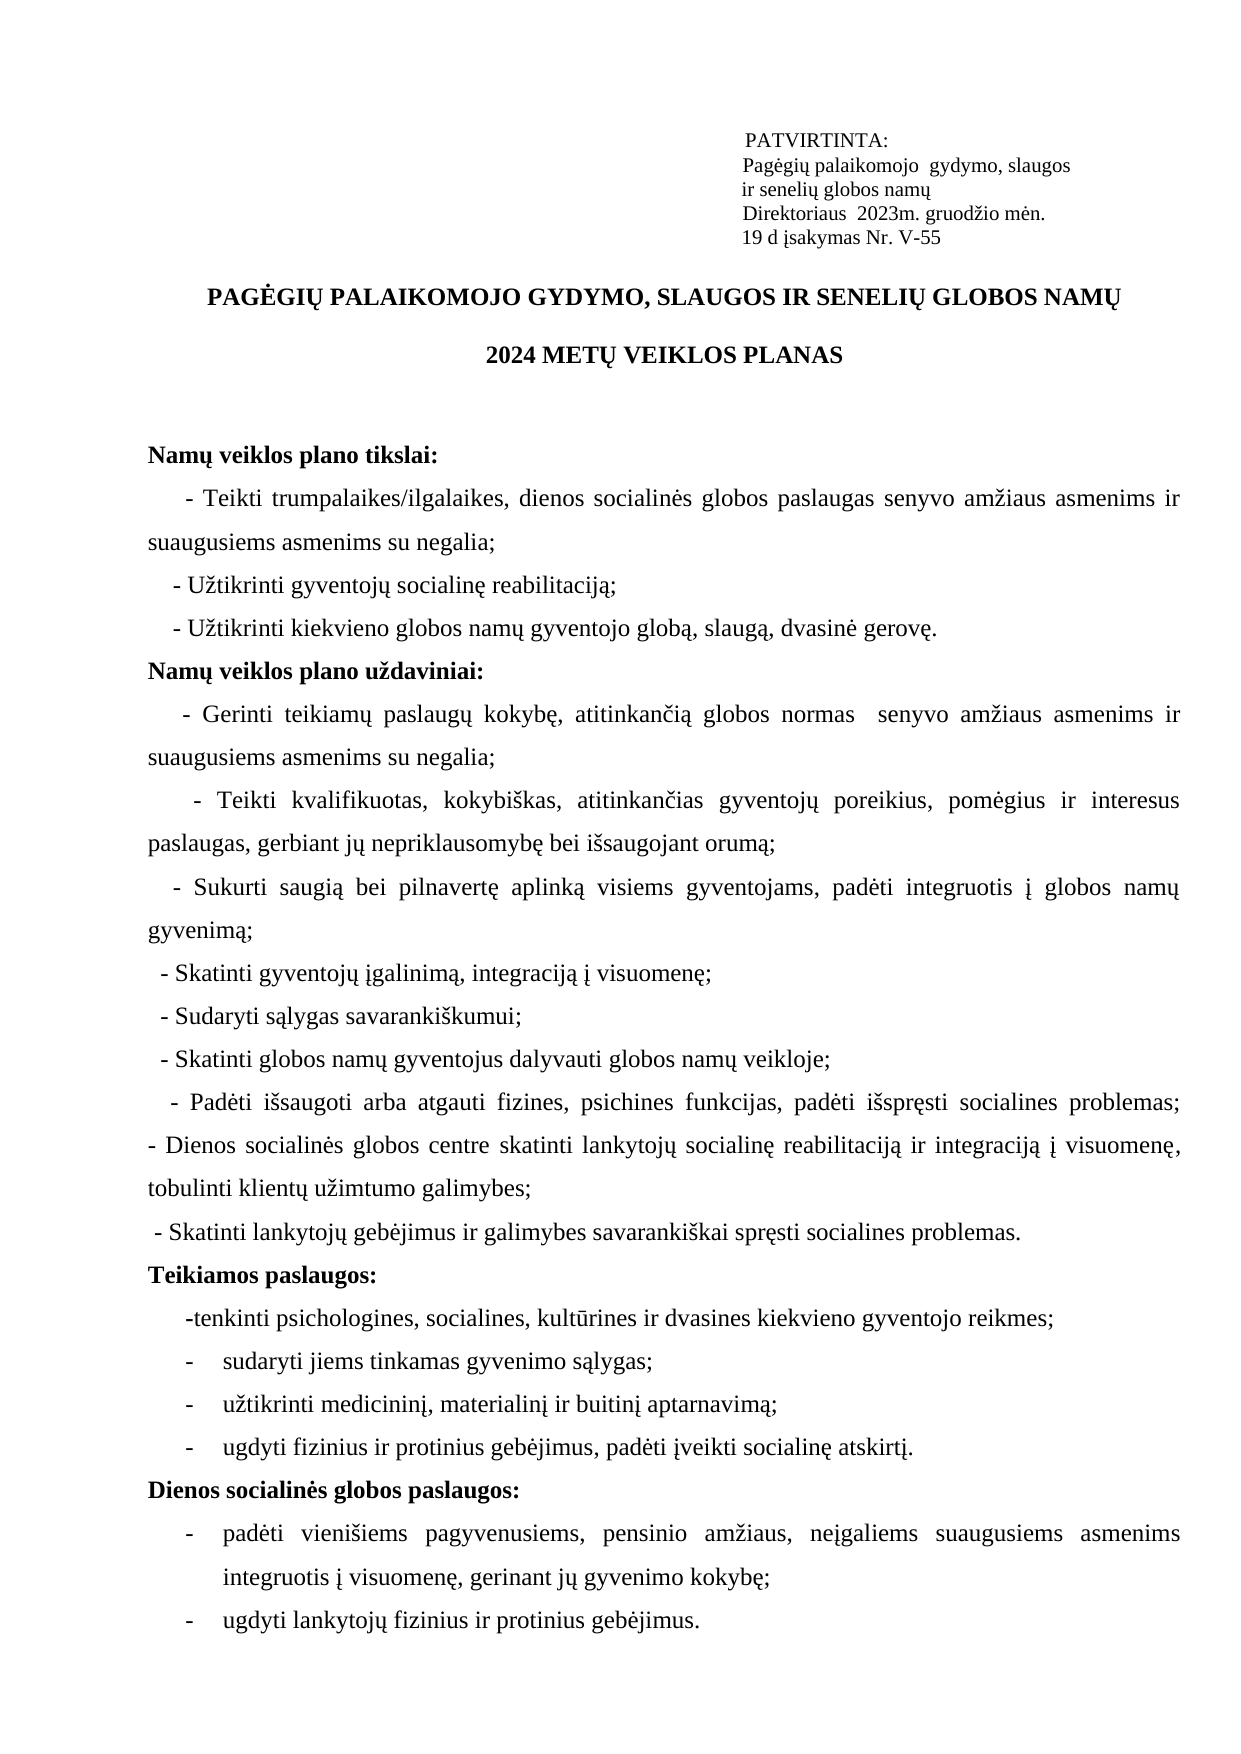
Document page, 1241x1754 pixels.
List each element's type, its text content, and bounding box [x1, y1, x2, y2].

list - Skatinti lankytojų gebėjimus ir galimybes savarankiškai spręsti socialines problemas. [148, 1217, 1181, 1245]
list ugdyti lankytojų fizinius ir protinius gebėjimus. [185, 1605, 1181, 1633]
text 2024 METŲ VEIKLOS PLANAS [148, 340, 1181, 368]
text - Padėti išsaugoti arba atgauti fizines, psichines funkcijas, padėti išspręsti socialines problemas; - Dienos socialinės globos centre skatinti lankytojų socialinę reabilitaciją ir integraciją į visuomenę, tobulinti klientų užimtumo galimybes; [148, 1087, 1181, 1202]
text Direktoriaus 2023m. gruodžio mėn. [148, 201, 1181, 225]
text - Sudaryti sąlygas savarankiškumui; [148, 1001, 1181, 1030]
text PAGĖGIŲ PALAIKOMOJO GYDYMO, SLAUGOS IR SENELIŲ GLOBOS NAMŲ [148, 282, 1181, 311]
text Dienos socialinės globos paslaugos: [148, 1475, 1181, 1504]
text - Teikti trumpalaikes/ilgalaikes, dienos socialinės globos paslaugas senyvo amžiaus asmenims ir suaugusiems asmenims su negalia; [148, 483, 1181, 555]
list ugdyti fizinius ir protinius gebėjimus, padėti įveikti socialinę atskirtį. [185, 1432, 1181, 1461]
text Pagėgių palaikomojo gydymo, slaugos [148, 152, 1181, 177]
text - Teikti kvalifikuotas, kokybiškas, atitinkančias gyventojų poreikius, pomėgius ir interesus paslaugas, gerbiant jų nepriklausomybę bei išsaugojant orumą; [148, 785, 1181, 857]
text Teikiamos paslaugos: [148, 1260, 1181, 1288]
list sudaryti jiems tinkamas gyvenimo sąlygas; [185, 1346, 1181, 1375]
text - Sukurti saugią bei pilnavertę aplinką visiems gyventojams, padėti integruotis į globos namų gyvenimą; [148, 872, 1181, 943]
list padėti vienišiems pagyvenusiems, pensinio amžiaus, neįgaliems suaugusiems asmenims integruotis į visuomenę, gerinant jų gyvenimo kokybę; [185, 1518, 1181, 1590]
text - Skatinti gyventojų įgalinimą, integraciją į visuomenę; [148, 958, 1181, 987]
text Namų veiklos plano tikslai: [148, 440, 1181, 469]
text - Skatinti globos namų gyventojus dalyvauti globos namų veikloje; [148, 1044, 1181, 1073]
text - Užtikrinti kiekvieno globos namų gyventojo globą, slaugą, dvasinė gerovę. [148, 613, 1181, 642]
text 19 d įsakymas Nr. V-55 [148, 225, 1181, 249]
text - Užtikrinti gyventojų socialinę reabilitaciją; [148, 570, 1181, 598]
list užtikrinti medicininį, materialinį ir buitinį aptarnavimą; [185, 1389, 1181, 1418]
text - Gerinti teikiamų paslaugų kokybę, atitinkančią globos normas senyvo amžiaus asmenims ir suaugusiems asmenims su negalia; [148, 699, 1181, 771]
text -tenkinti psichologines, socialines, kultūrines ir dvasines kiekvieno gyventojo reikmes; [148, 1303, 1181, 1332]
text ir senelių globos namų [148, 177, 1181, 201]
text Namų veiklos plano uždaviniai: [148, 656, 1181, 685]
text PATVIRTINTA: [553, 128, 1181, 152]
